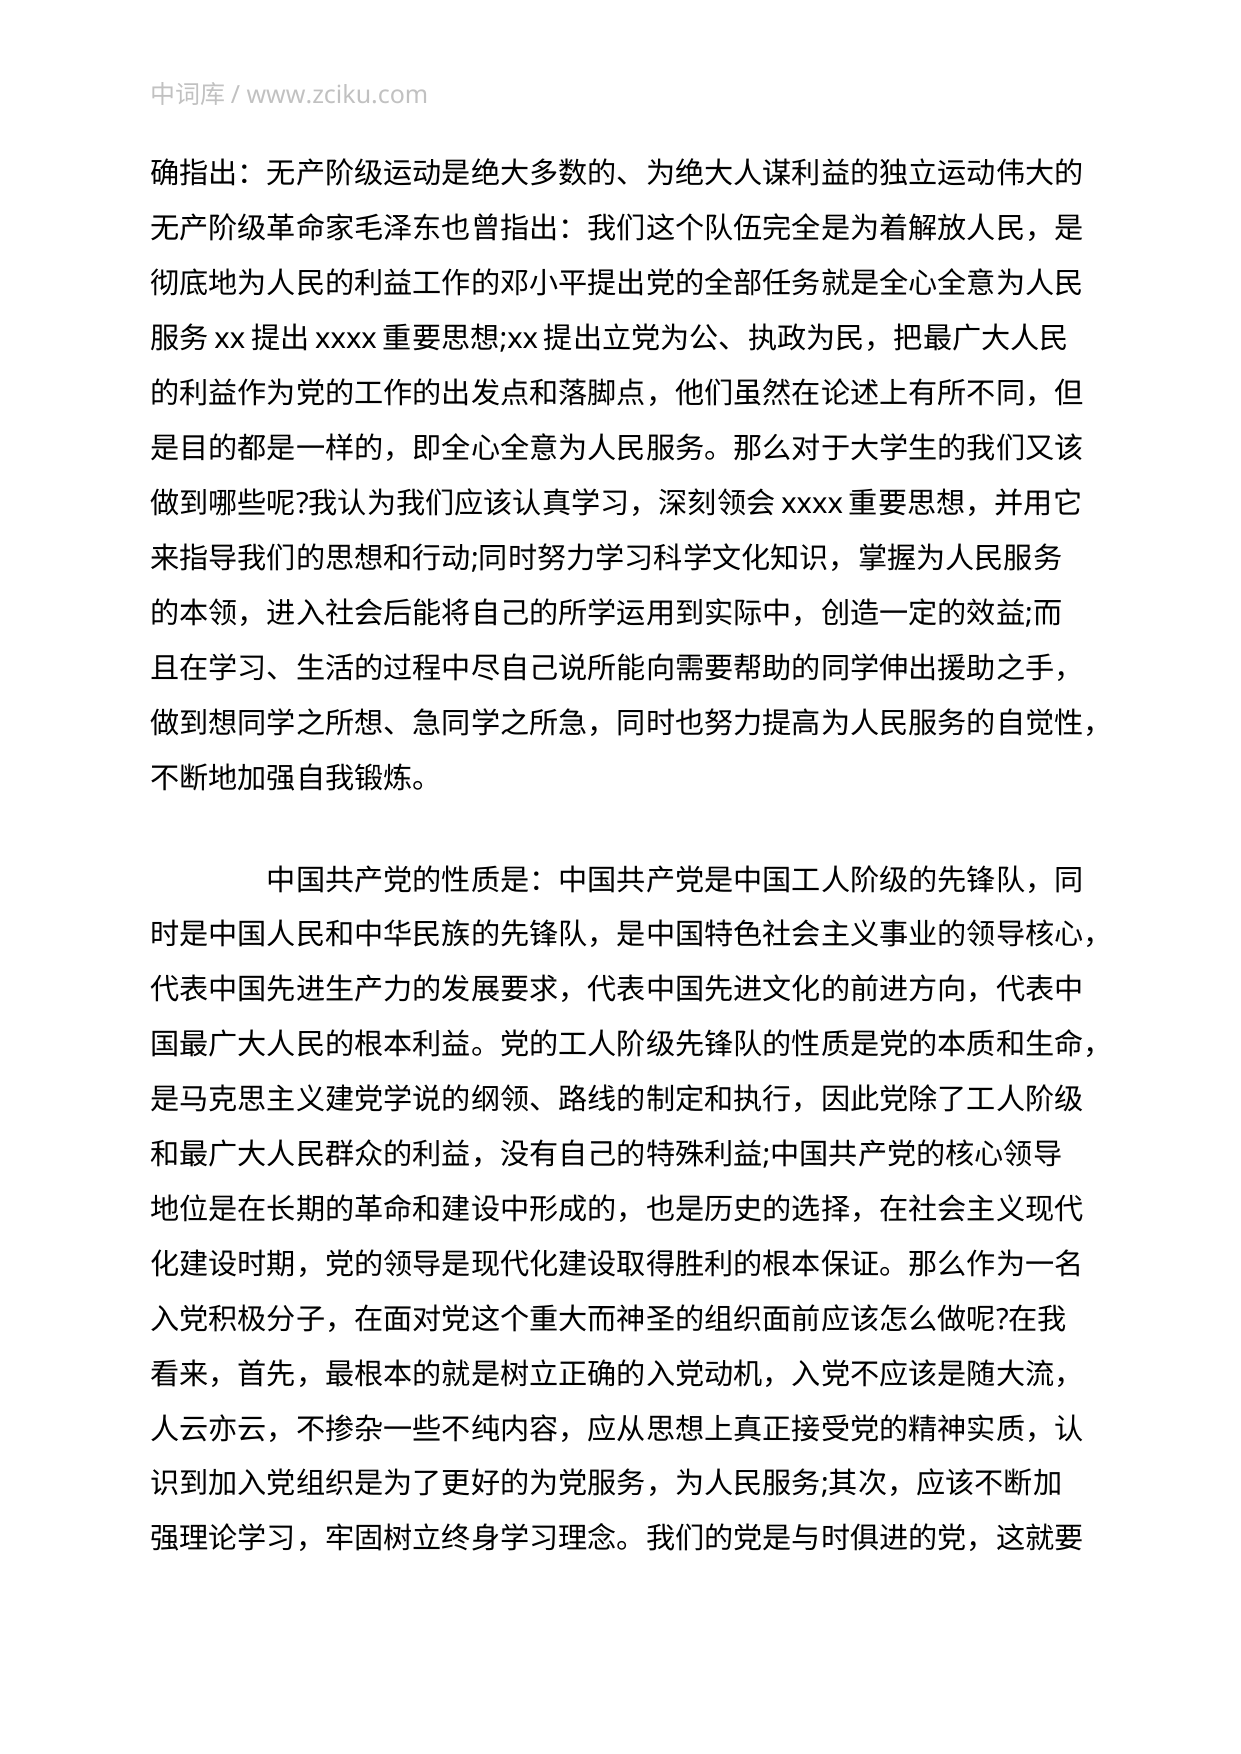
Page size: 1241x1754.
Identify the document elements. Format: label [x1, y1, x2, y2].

text [150, 856, 1090, 1557]
text [150, 150, 1090, 797]
